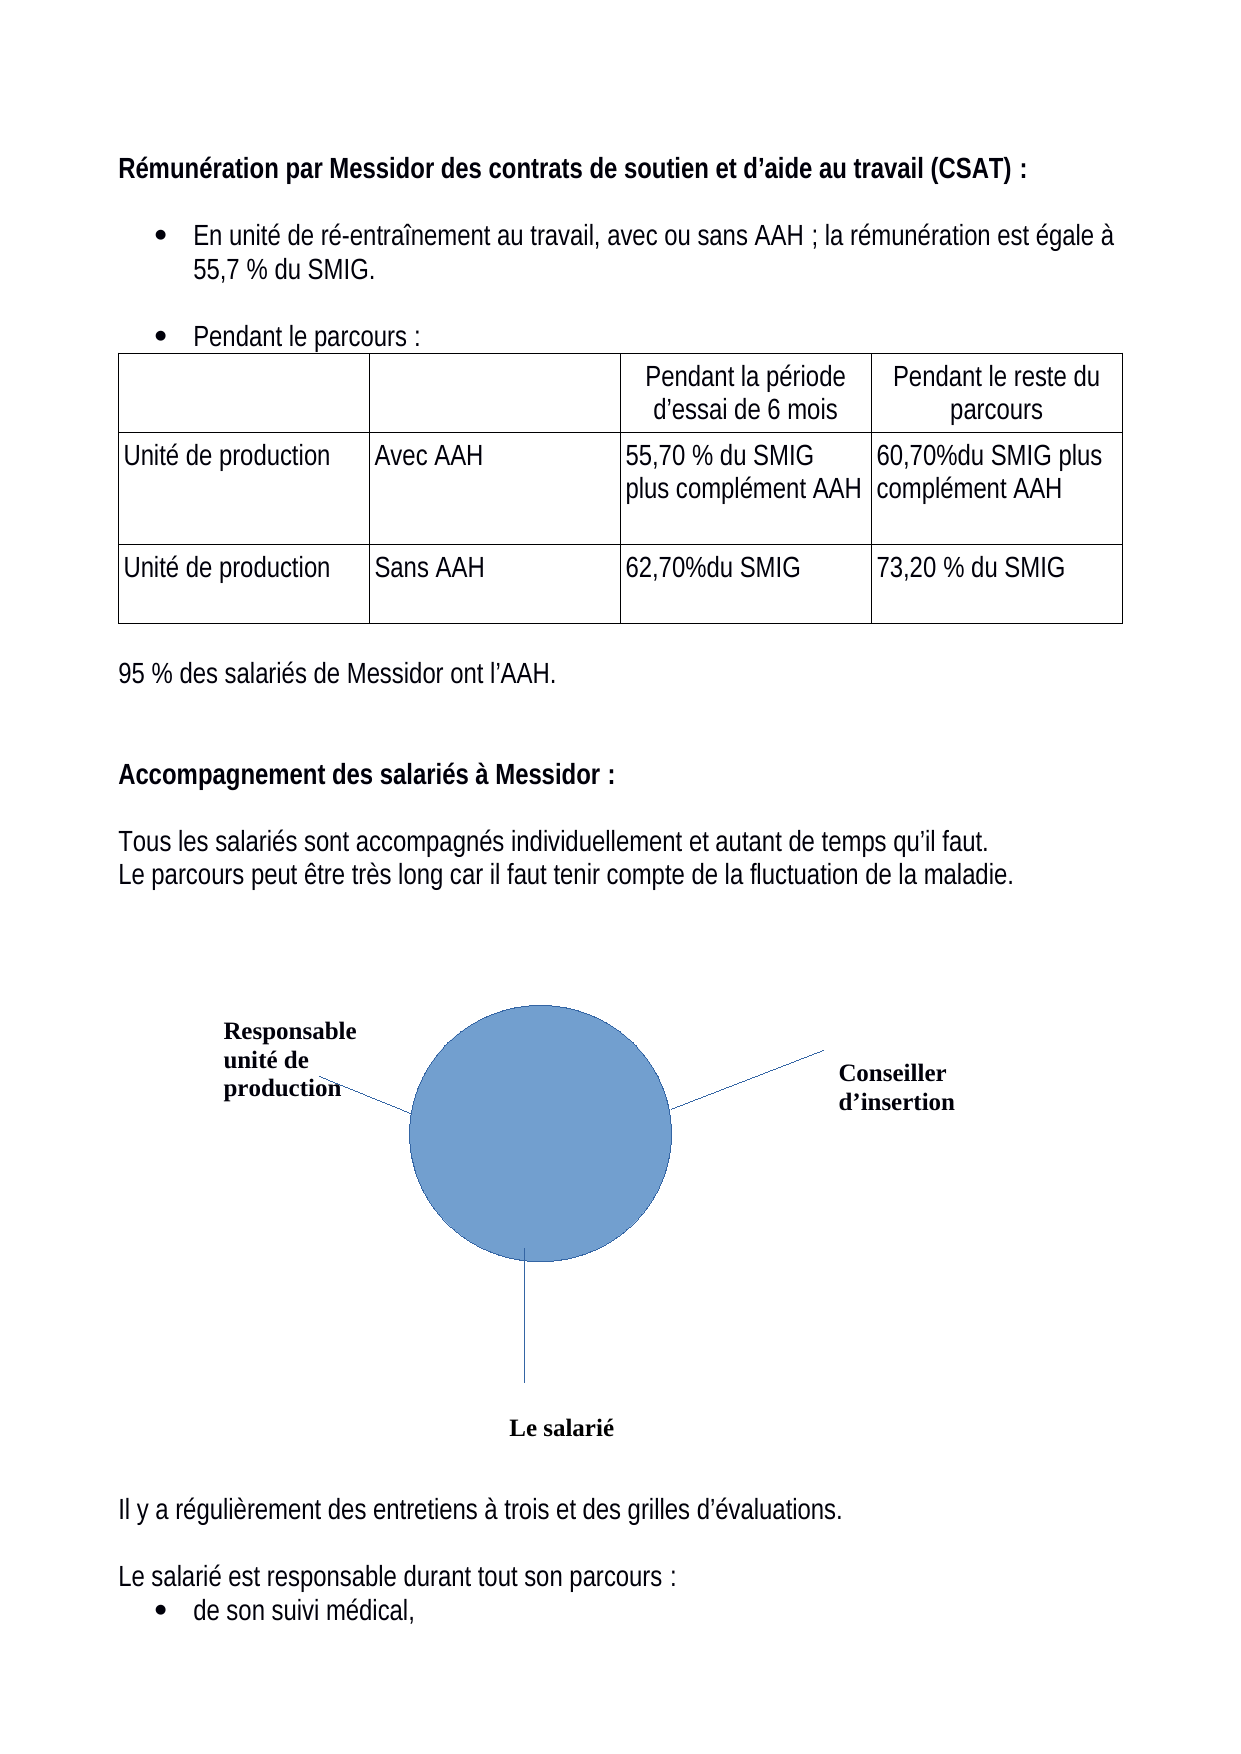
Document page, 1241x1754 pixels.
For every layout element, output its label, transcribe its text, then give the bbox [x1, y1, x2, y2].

table_cell 62,70%du SMIG [621, 545, 871, 623]
list En unité de ré-entraînement au travail, avec ou sans AAH ; la rémunération est égale à 55,7 % du SMIG. [156, 218, 1122, 286]
table_header Pendant la période d’essai de 6 mois [621, 354, 871, 431]
text Tous les salariés sont accompagnés individuellement et autant de temps qu’il faut. [118, 824, 1122, 857]
list Pendant le parcours : [156, 319, 1122, 353]
table_cell 73,20 % du SMIG [872, 545, 1122, 623]
text Le salarié est responsable durant tout son parcours : [118, 1559, 1122, 1593]
text Accompagnement des salariés à Messidor : [118, 757, 1122, 790]
list de son suivi médical, [156, 1593, 1122, 1626]
table_cell 55,70 % du SMIG plus complément AAH [621, 433, 871, 544]
table_header Pendant le reste du parcours [872, 354, 1122, 431]
table_header [119, 354, 369, 431]
table_cell Unité de production [119, 545, 369, 623]
table_cell 60,70%du SMIG plus complément AAH [872, 433, 1122, 544]
table_cell Avec AAH [370, 433, 620, 544]
text Il y a régulièrement des entretiens à trois et des grilles d’évaluations. [118, 1492, 1122, 1526]
table_cell Sans AAH [370, 545, 620, 623]
table_cell Unité de production [119, 433, 369, 544]
table_header [370, 354, 620, 431]
text 95 % des salariés de Messidor ont l’AAH. [118, 657, 1122, 690]
text Le parcours peut être très long car il faut tenir compte de la fluctuation de la maladie. [118, 857, 1122, 891]
text Rémunération par Messidor des contrats de soutien et d’aide au travail (CSAT) : [118, 152, 1122, 185]
